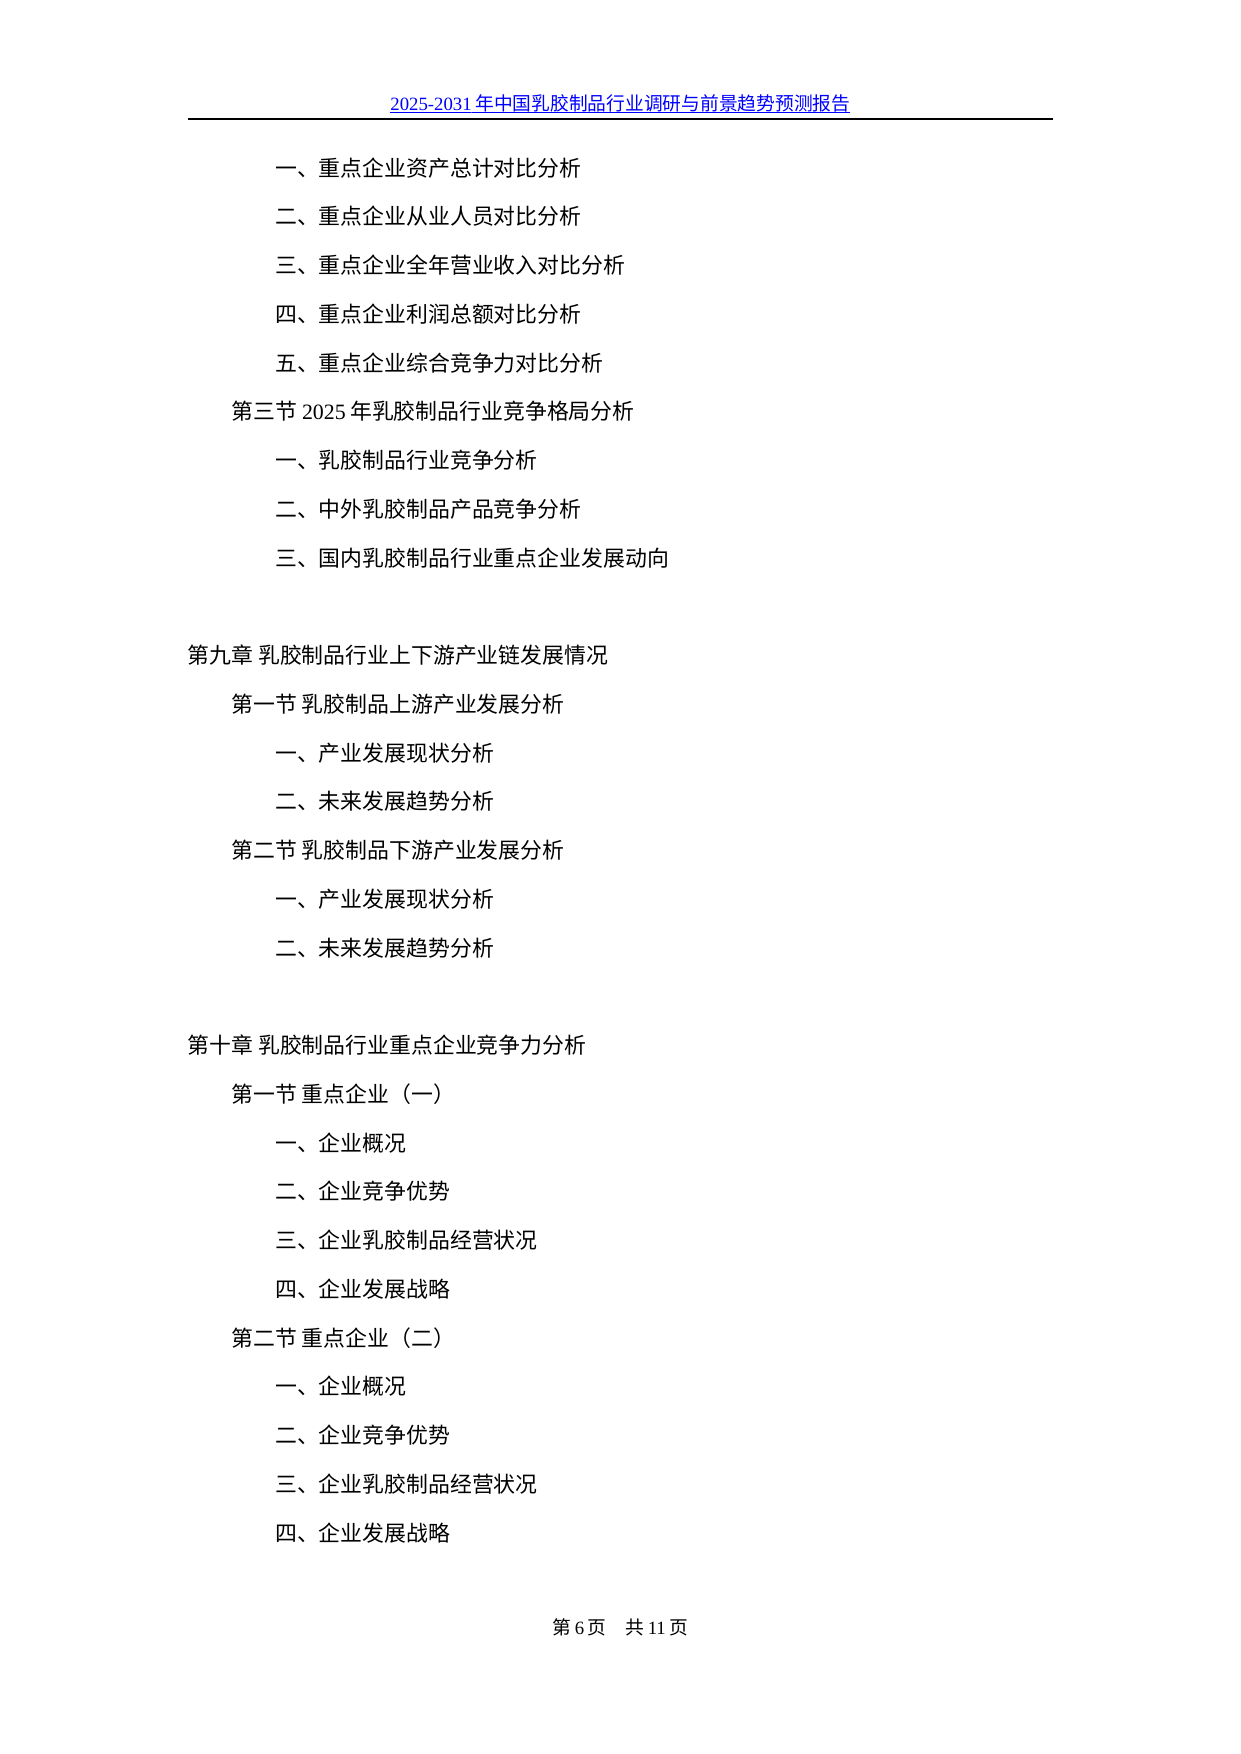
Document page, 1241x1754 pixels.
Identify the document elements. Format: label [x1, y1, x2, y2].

text [187, 150, 1053, 1548]
